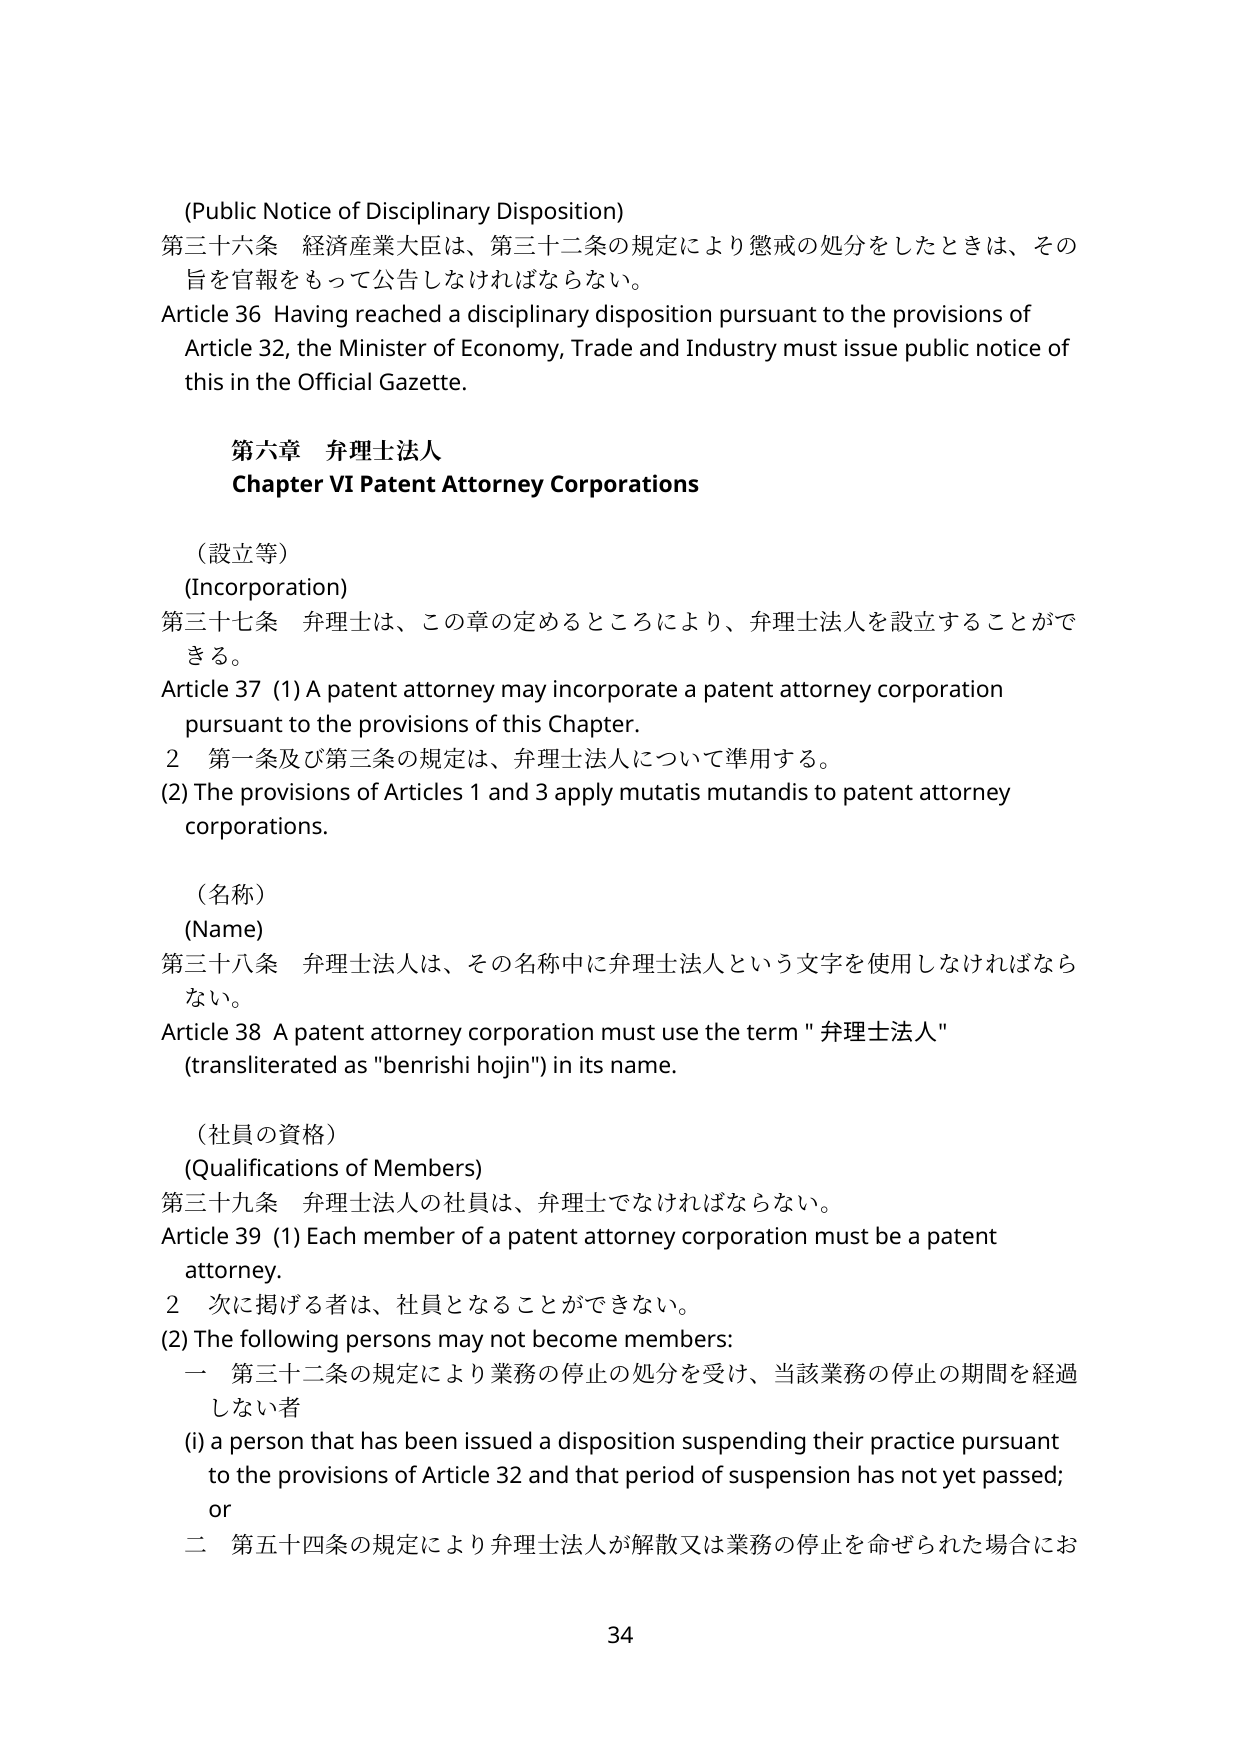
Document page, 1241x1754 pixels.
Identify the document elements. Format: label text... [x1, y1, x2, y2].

text Article 36 Having reached a disciplinary disposition pursuant to the provisions of Article 32, the Minister of Economy, Trade and Industry must issue public notice of this in the Official Gazette. [161, 296, 1079, 399]
text Article 37 (1) A patent attorney may incorporate a patent attorney corporation pursuant to the provisions of this Chapter. [161, 672, 1079, 740]
text 第三十七条 弁理士は、この章の定めるところにより、弁理士法人を設立することができる。 [161, 604, 1079, 672]
text (Qualifications of Members) [184, 1150, 1079, 1184]
text Article 39 (1) Each member of a patent attorney corporation must be a patent attorney. [161, 1219, 1079, 1287]
text 第三十八条 弁理士法人は、その名称中に弁理士法人という文字を使用しなければならない。 [161, 945, 1079, 1014]
text (Name) [184, 911, 1079, 945]
text (2) The following persons may not become members: [161, 1321, 1079, 1355]
text 第六章 弁理士法人 [230, 433, 1079, 467]
text (Incorporation) [184, 569, 1079, 604]
text (Public Notice of Disciplinary Disposition) [184, 194, 1079, 228]
text Chapter VI Patent Attorney Corporations [230, 467, 1079, 501]
text Article 38 A patent attorney corporation must use the term "弁理士法人" (transliterated as "benrishi hojin") in its name. [161, 1014, 1079, 1082]
text 第三十六条 経済産業大臣は、第三十二条の規定により懲戒の処分をしたときは、その旨を官報をもって公告しなければならない。 [161, 228, 1079, 296]
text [184, 1526, 1079, 1560]
text （設立等） [184, 535, 1079, 569]
text ２ 第一条及び第三条の規定は、弁理士法人について準用する。 [161, 740, 1079, 774]
text （社員の資格） [184, 1116, 1079, 1150]
text (i) a person that has been issued a disposition suspending their practice pursuant to the provisions of Article 32 and that period of suspension has not yet passed; or [184, 1424, 1079, 1526]
text （名称） [184, 877, 1079, 911]
text 一 第三十二条の規定により業務の停止の処分を受け、当該業務の停止の期間を経過しない者 [184, 1355, 1079, 1424]
text (2) The provisions of Articles 1 and 3 apply mutatis mutandis to patent attorney corporations. [161, 774, 1079, 843]
text ２ 次に掲げる者は、社員となることができない。 [161, 1287, 1079, 1321]
text 第三十九条 弁理士法人の社員は、弁理士でなければならない。 [161, 1184, 1079, 1219]
